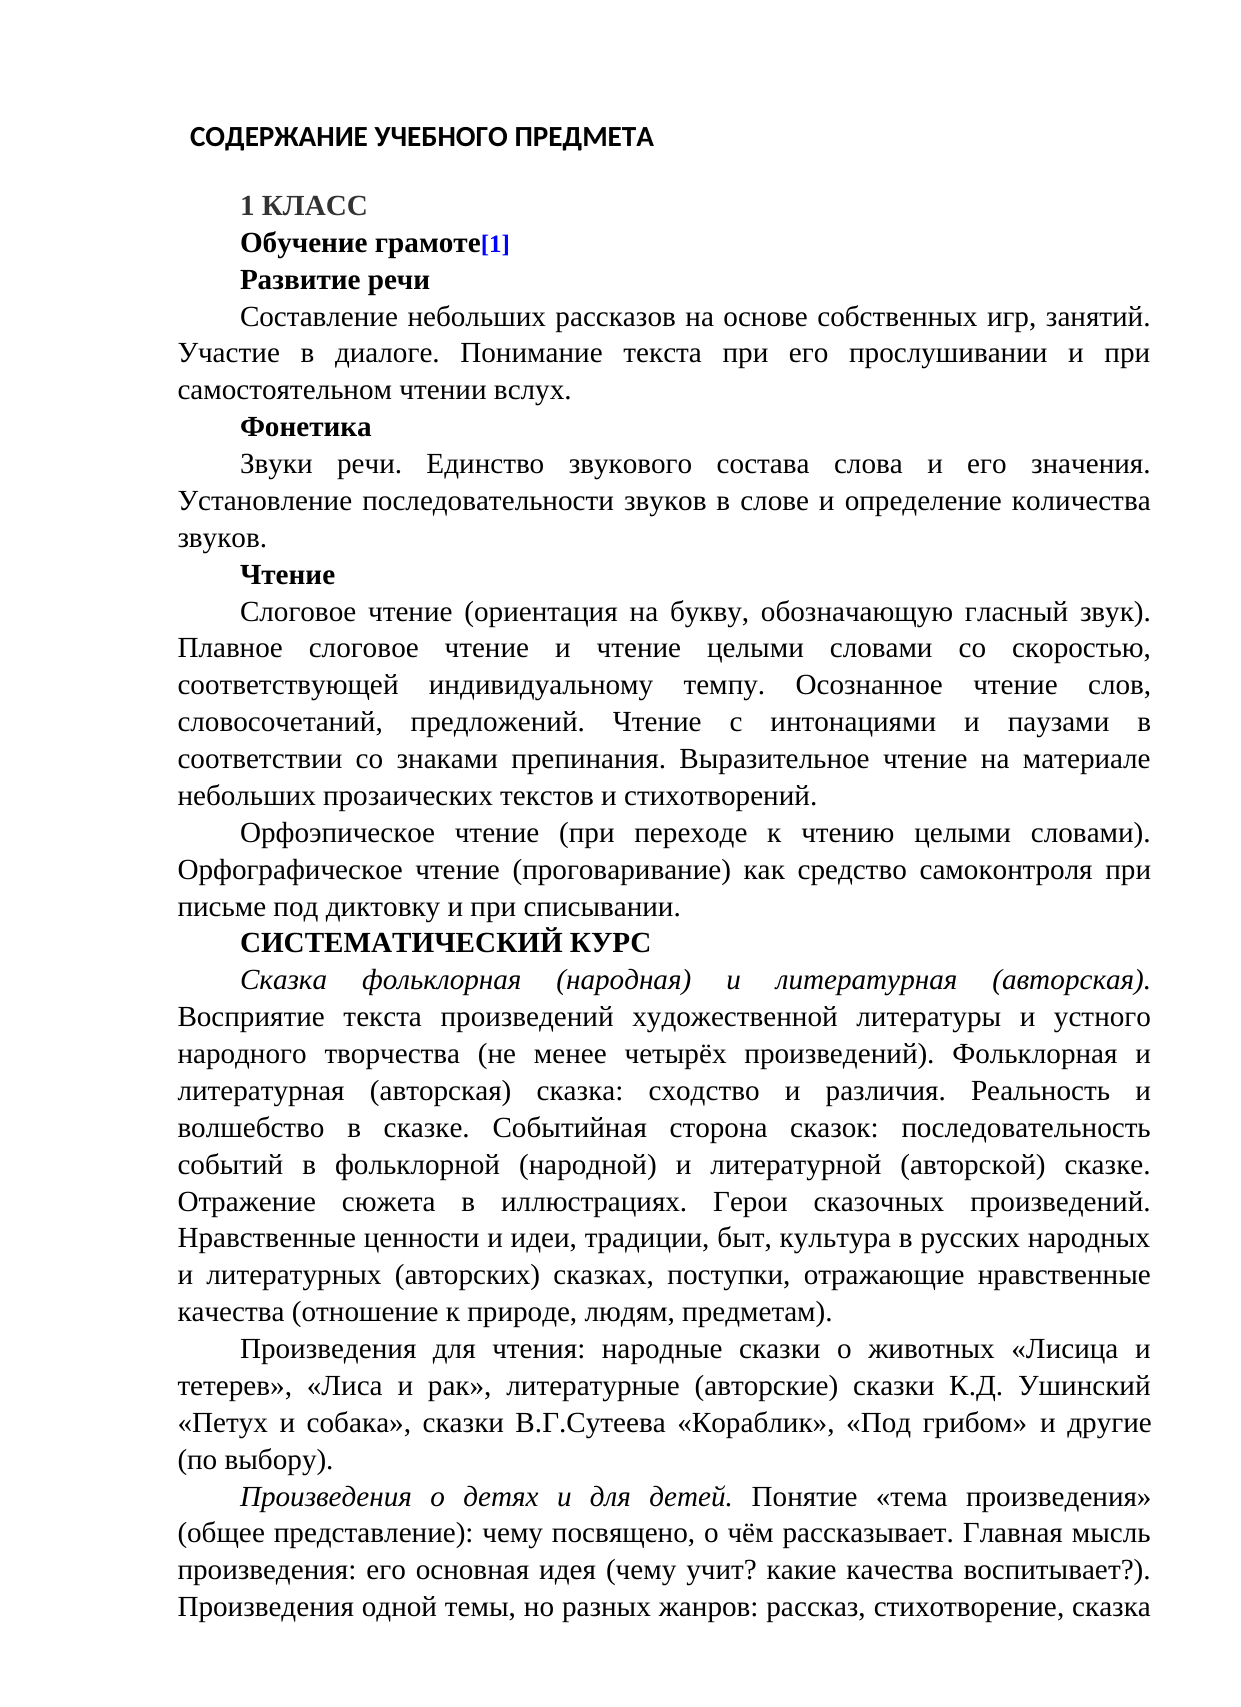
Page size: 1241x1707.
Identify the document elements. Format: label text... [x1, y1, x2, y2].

text Слоговое чтение (ориентация на букву, обозначающую гласный звук). Плавное слоговое чтение и чтение целыми словами со скоростью, соответствующей индивидуальному темпу. Осознанное чтение слов, словосочетаний, предложений. Чтение с интонациями и паузами в соответствии со знаками препинания. Выразительное чтение на материале небольших прозаических текстов и стихотворений. [177, 594, 1152, 812]
text Произведения для чтения: народные сказки о животных «Лисица и тетерев», «Лиса и рак», литературные (авторские) сказки К.Д. Ушинский «Петух и собака», сказки В.Г.Сутеева «Кораблик», «Под грибом» ‌и другие (по выбору).‌ [177, 1331, 1152, 1475]
text 1 КЛАСС [177, 188, 1152, 222]
text Фонетика [177, 409, 1152, 443]
text Орфоэпическое чтение (при переходе к чтению целыми словами). Орфографическое чтение (проговаривание) как средство самоконтроля при письме под диктовку и при списывании. [177, 815, 1152, 922]
text Обучение грамоте[1] [177, 225, 1152, 258]
text Чтение [177, 557, 1152, 590]
text Составление небольших рассказов на основе собственных игр, занятий. Участие в диалоге. Понимание текста при его прослушивании и при самостоятельном чтении вслух. [177, 299, 1152, 406]
text СИСТЕМАТИЧЕСКИЙ КУРС [177, 926, 1152, 959]
text СОДЕРЖАНИЕ УЧЕБНОГО ПРЕДМЕТА [190, 118, 1152, 154]
text Сказка фольклорная (народная) и литературная (авторская). Восприятие текста произведений художественной литературы и устного народного творчества (не менее четырёх произведений). Фольклорная и литературная (авторская) сказка: сходство и различия. Реальность и волшебство в сказке. Событийная сторона сказок: последовательность событий в фольклорной (народной) и литературной (авторской) сказке. Отражение сюжета в иллюстрациях. Герои сказочных произведений. Нравственные ценности и идеи, традиции, быт, культура в русских народных и литературных (авторских) сказках, поступки, отражающие нравственные качества (отношение к природе, людям, предметам). [177, 962, 1152, 1328]
text Развитие речи [177, 262, 1152, 295]
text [177, 1479, 1152, 1623]
text Звуки речи. Единство звукового состава слова и его значения. Установление последовательности звуков в слове и определение количества звуков. [177, 446, 1152, 553]
